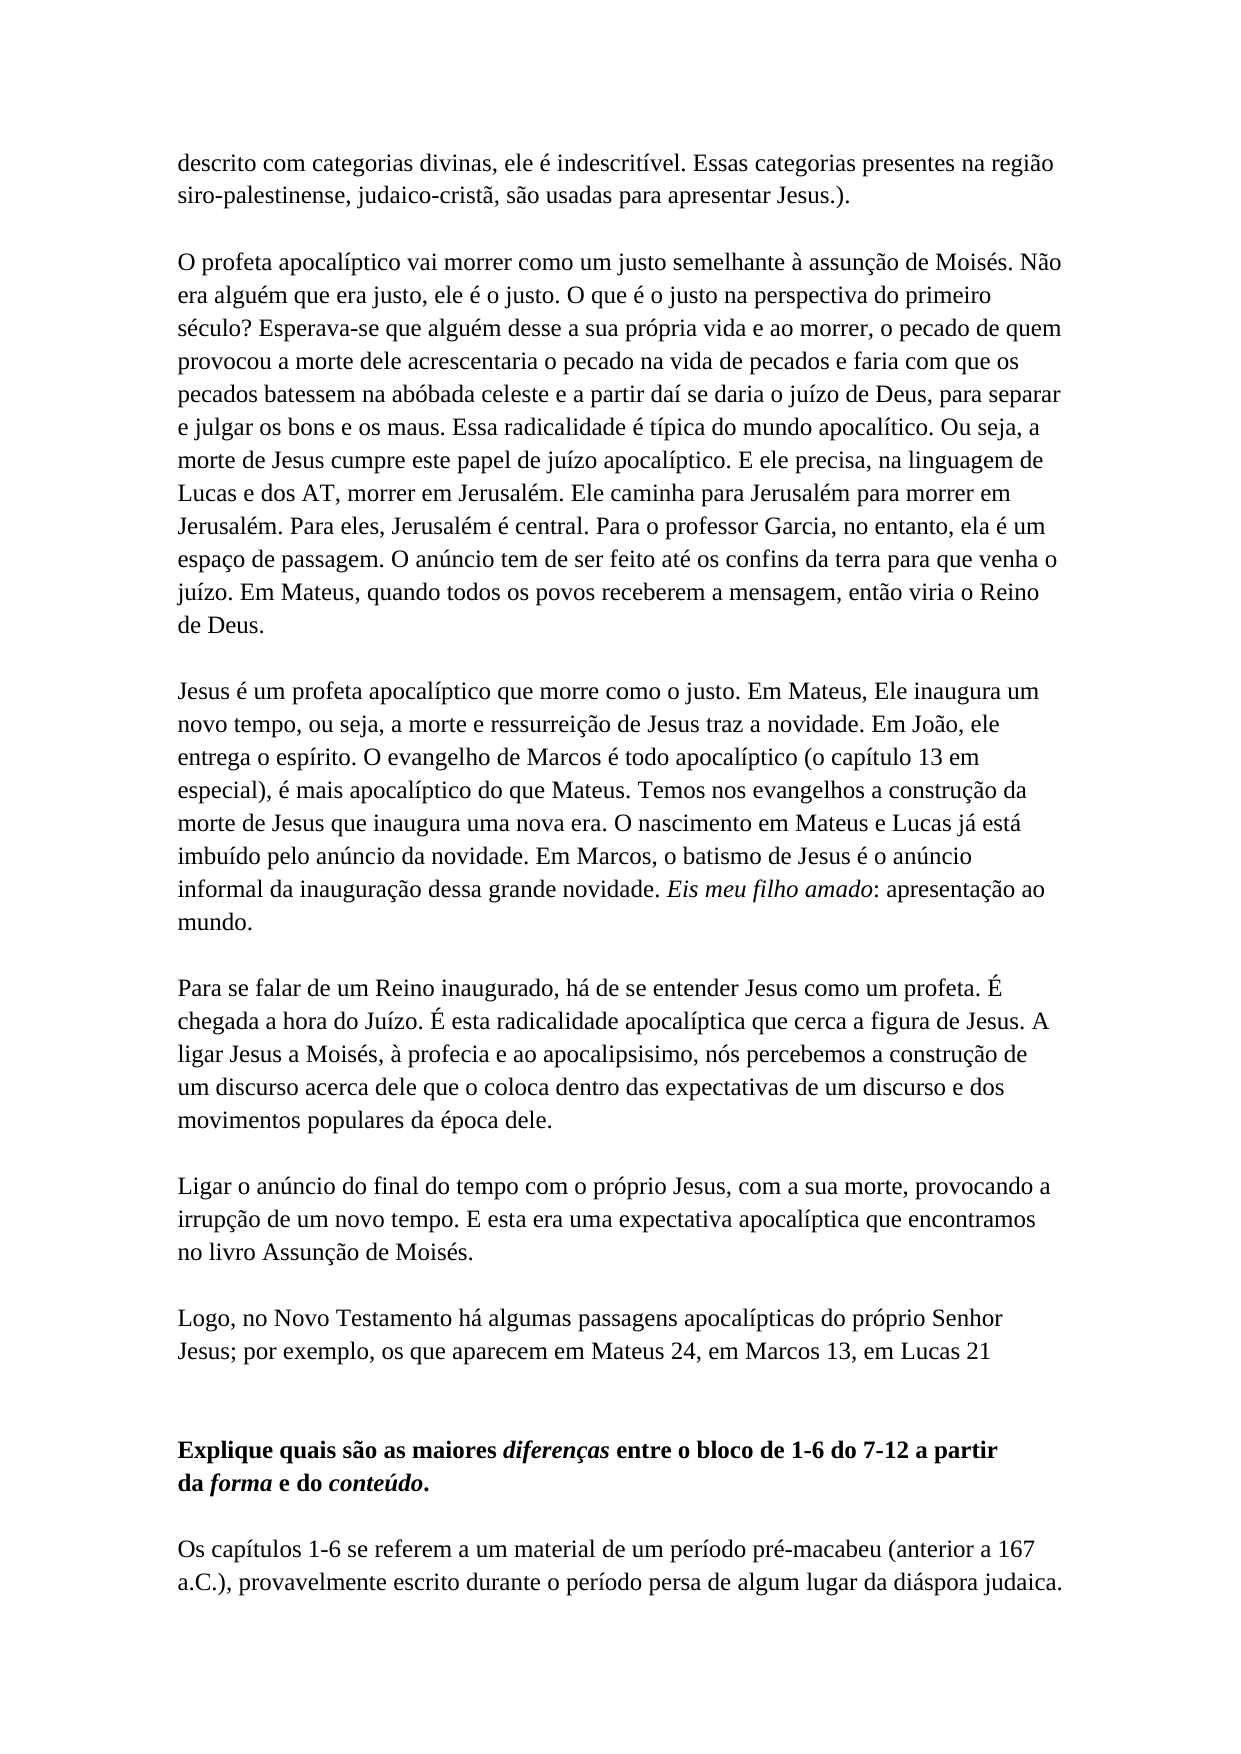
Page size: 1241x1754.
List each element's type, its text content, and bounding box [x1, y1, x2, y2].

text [177, 148, 1063, 209]
text Explique quais são as maiores diferenças entre o bloco de 1-6 do 7-12 a partir da forma e do conteúdo. [177, 1435, 1063, 1497]
text O profeta apocalíptico vai morrer como um justo semelhante à assunção de Moisés. Não era alguém que era justo, ele é o justo. O que é o justo na perspectiva do primeiro século? Esperava-se que alguém desse a sua própria vida e ao morrer, o pecado de quem provocou a morte dele acrescentaria o pecado na vida de pecados e faria com que os pecados batessem na abóbada celeste e a partir daí se daria o juízo de Deus, para separar e julgar os bons e os maus. Essa radicalidade é típica do mundo apocalítico. Ou seja, a morte de Jesus cumpre este papel de juízo apocalíptico. E ele precisa, na linguagem de Lucas e dos AT, morrer em Jerusalém. Ele caminha para Jerusalém para morrer em Jerusalém. Para eles, Jerusalém é central. Para o professor Garcia, no entanto, ela é um espaço de passagem. O anúncio tem de ser feito até os confins da terra para que venha o juízo. Em Mateus, quando todos os povos receberem a mensagem, então viria o Reino de Deus. [177, 247, 1063, 639]
text Ligar o anúncio do final do tempo com o próprio Jesus, com a sua morte, provocando a irrupção de um novo tempo. E esta era uma expectativa apocalíptica que encontramos no livro Assunção de Moisés. [177, 1171, 1063, 1266]
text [177, 1534, 1063, 1596]
text Para se falar de um Reino inaugurado, há de se entender Jesus como um profeta. É chegada a hora do Juízo. É esta radicalidade apocalíptica que cerca a figura de Jesus. A ligar Jesus a Moisés, à profecia e ao apocalipsisimo, nós percebemos a construção de um discurso acerca dele que o coloca dentro das expectativas de um discurso e dos movimentos populares da época dele. [177, 973, 1063, 1134]
text Jesus é um profeta apocalíptico que morre como o justo. Em Mateus, Ele inaugura um novo tempo, ou seja, a morte e ressurreição de Jesus traz a novidade. Em João, ele entrega o espírito. O evangelho de Marcos é todo apocalíptico (o capítulo 13 em especial), é mais apocalíptico do que Mateus. Temos nos evangelhos a construção da morte de Jesus que inaugura uma nova era. O nascimento em Mateus e Lucas já está imbuído pelo anúncio da novidade. Em Marcos, o batismo de Jesus é o anúncio informal da inauguração dessa grande novidade. Eis meu filho amado: apresentação ao mundo. [177, 676, 1063, 936]
text Logo, no Novo Testamento há algumas passagens apocalípticas do próprio Senhor Jesus; por exemplo, os que aparecem em Mateus 24, em Marcos 13, em Lucas 21 [177, 1303, 1063, 1365]
